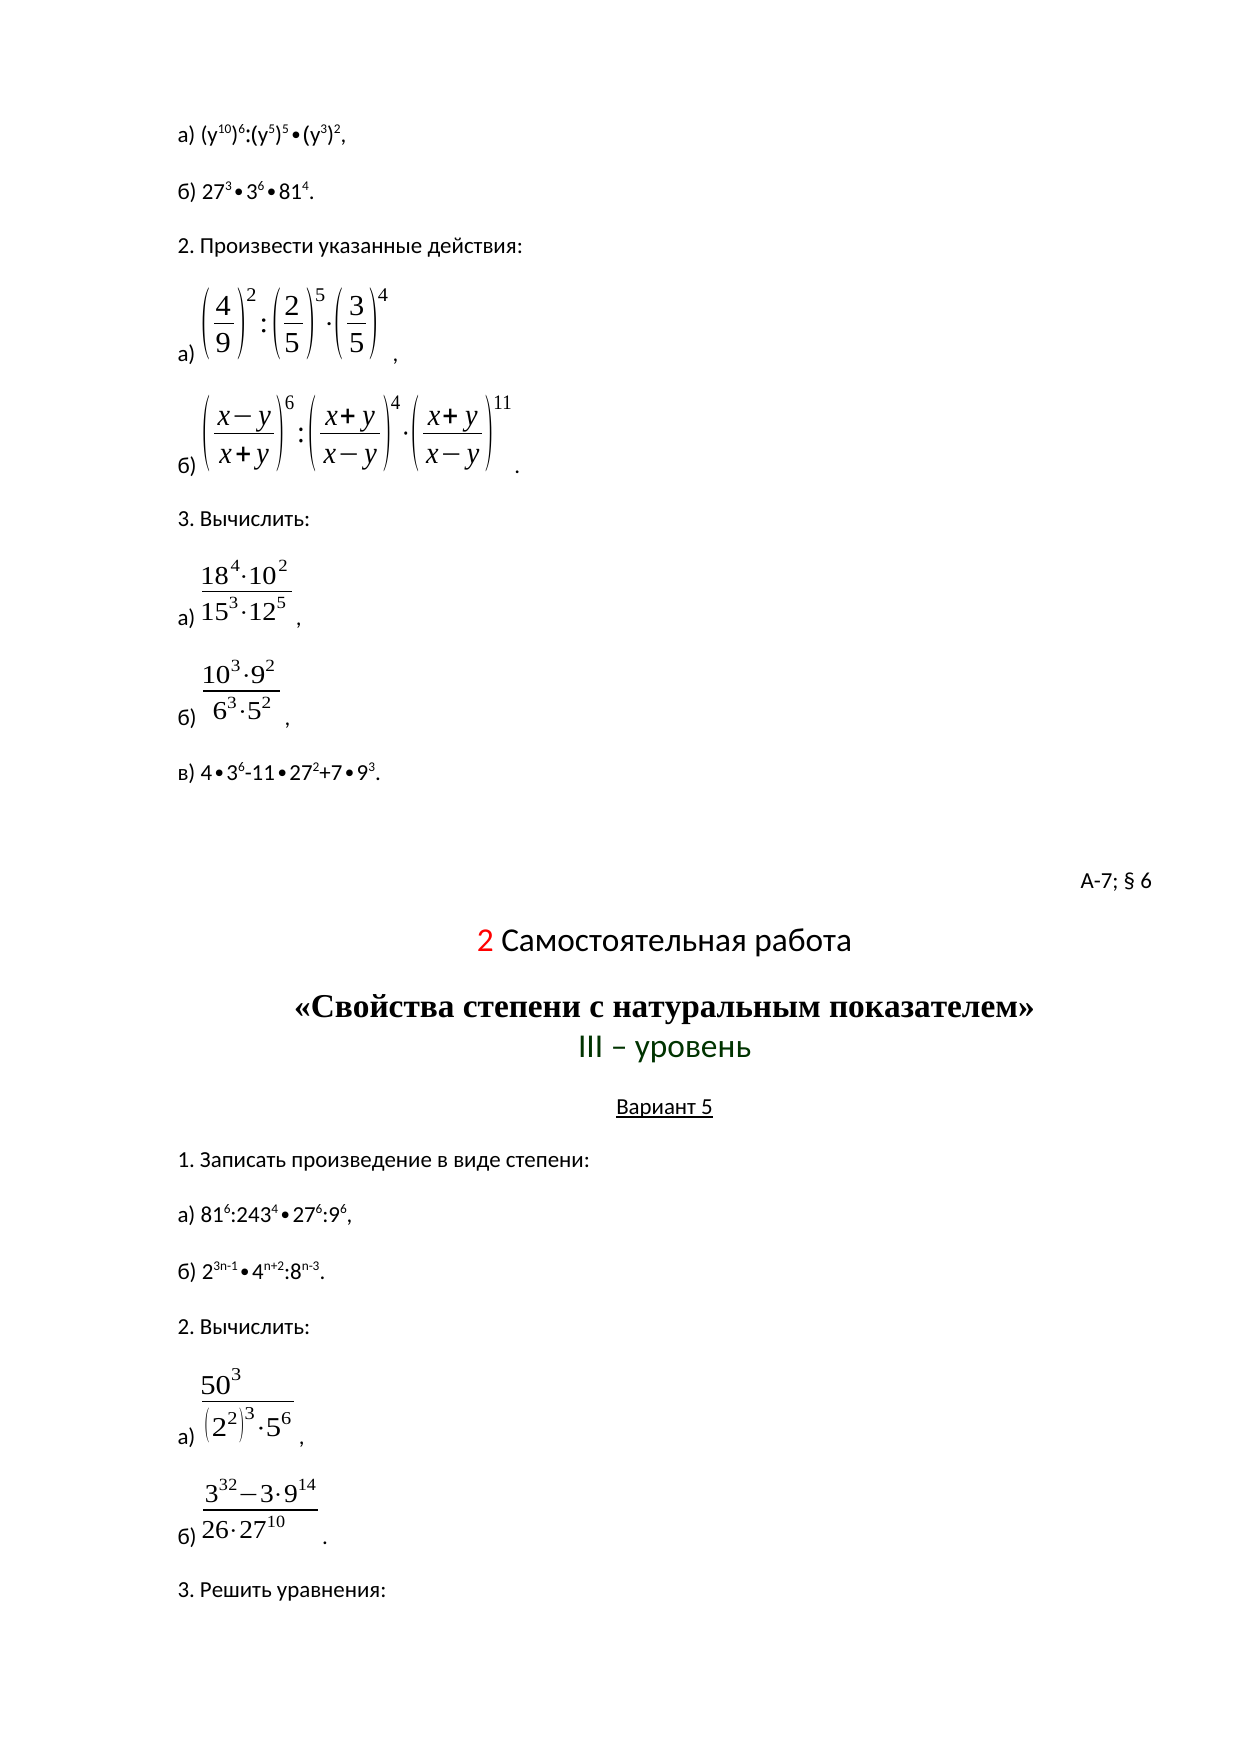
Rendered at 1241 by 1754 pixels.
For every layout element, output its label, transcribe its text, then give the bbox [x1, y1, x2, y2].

text III – уровень [177, 1025, 1152, 1065]
text а) (у10)6:(у5)5∙(у3)2, [177, 118, 1152, 149]
text б) , [177, 656, 1152, 731]
text а) 816:2434∙276:96, [177, 1198, 1152, 1229]
text 3. Вычислить: [177, 504, 1152, 532]
text Вариант 5 [177, 1092, 1152, 1120]
text а) , [177, 1365, 1152, 1450]
text б) 273∙36∙814. [177, 175, 1152, 206]
text 2. Вычислить: [177, 1312, 1152, 1340]
text 1. Записать произведение в виде степени: [177, 1145, 1152, 1173]
text А-7; § 6 [177, 866, 1152, 894]
text 3. Решить уравнения: [177, 1575, 1152, 1603]
text б) 23n-1∙4n+2:8n-3. [177, 1255, 1152, 1286]
text а) , [177, 557, 1152, 631]
text в) 4∙36-11∙272+7∙93. [177, 756, 1152, 787]
text «Свойства степени с натуральным показателем» [177, 986, 1152, 1025]
text а) , [177, 285, 1152, 367]
text 2. Произвести указанные действия: [177, 232, 1152, 260]
text 2 Самостоятельная работа [177, 919, 1152, 959]
text б) . [177, 392, 1152, 479]
text б) . [177, 1475, 1152, 1550]
